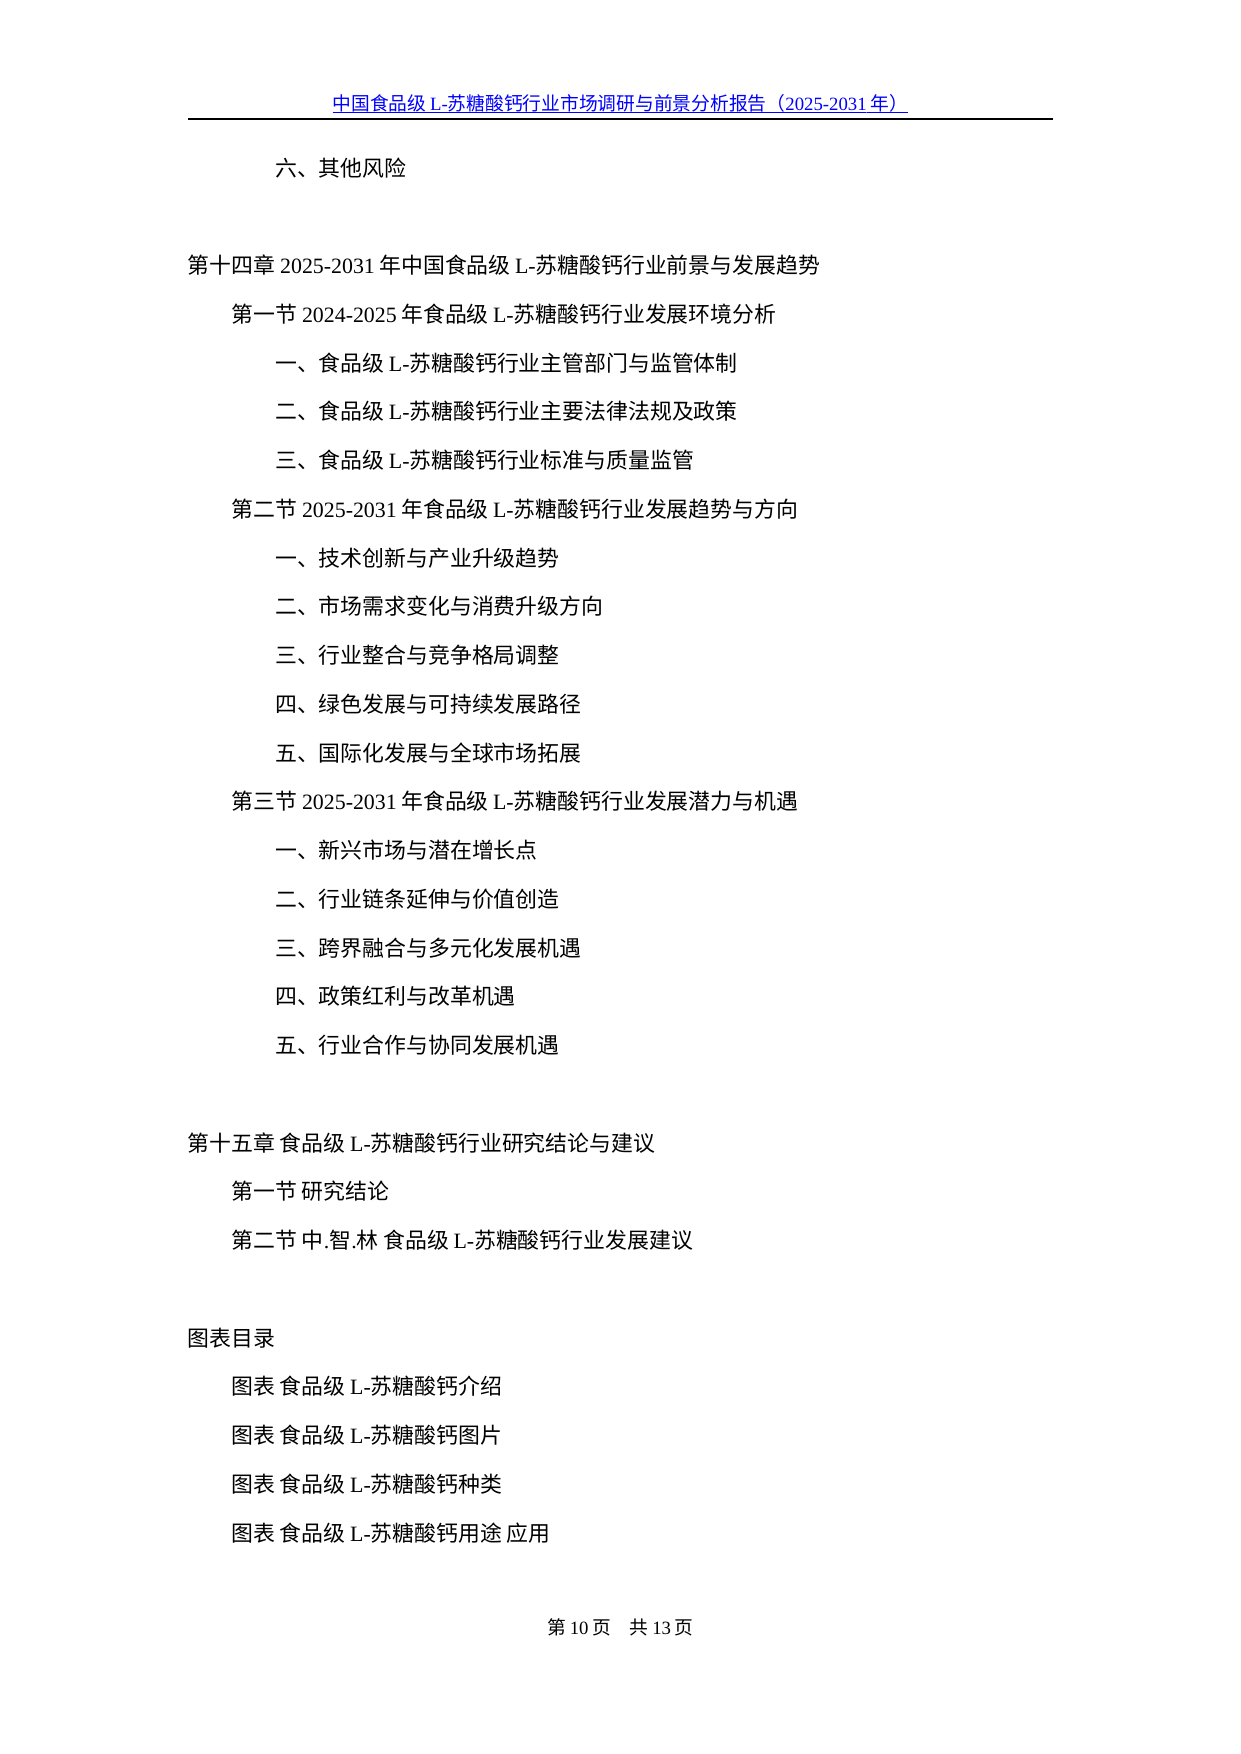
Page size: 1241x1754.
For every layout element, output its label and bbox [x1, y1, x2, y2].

text [187, 150, 1053, 1548]
